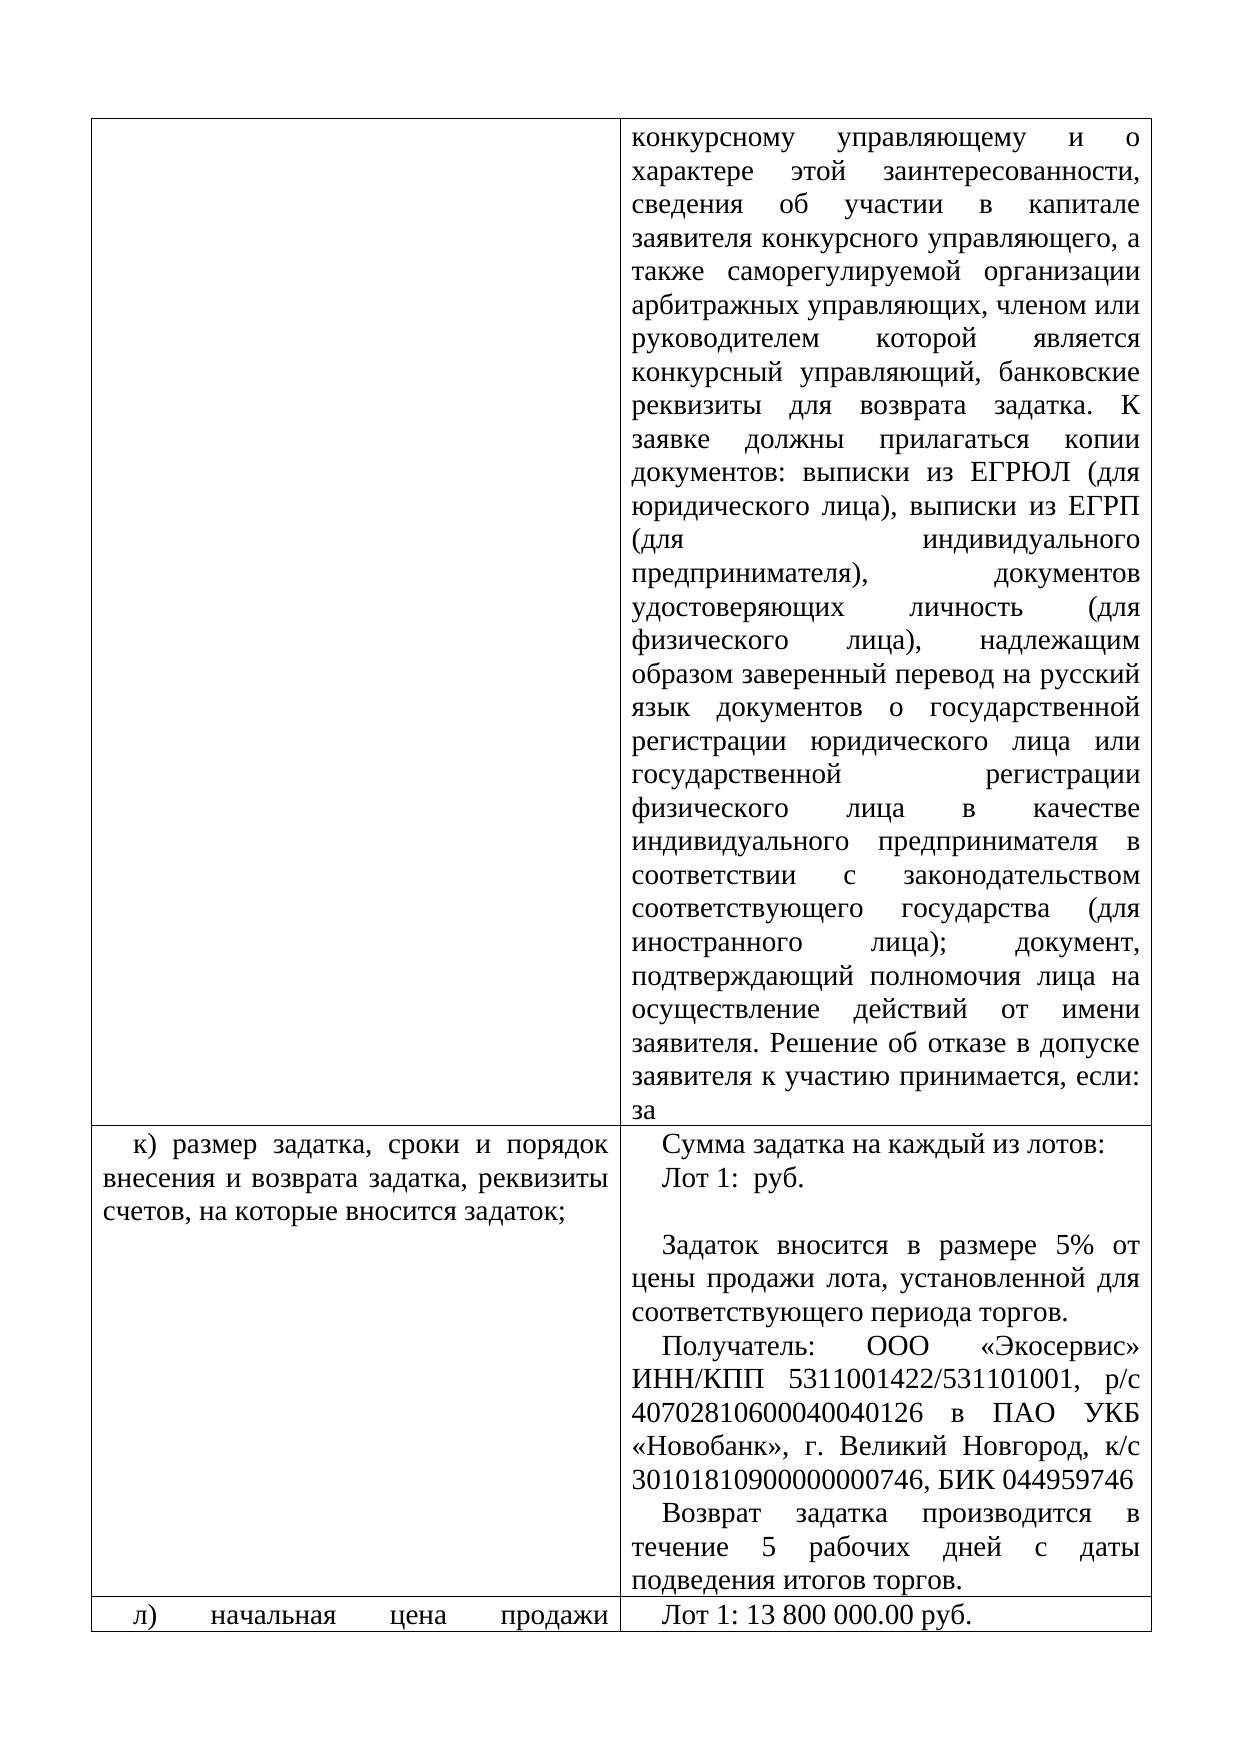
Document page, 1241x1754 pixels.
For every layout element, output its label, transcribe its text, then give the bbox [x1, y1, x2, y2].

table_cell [621, 1597, 1151, 1631]
table_cell к) размер задатка, сроки и порядок внесения и возврата задатка, реквизиты счетов, на которые вносится задаток; [92, 1126, 620, 1596]
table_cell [621, 119, 1151, 1125]
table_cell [92, 1597, 620, 1631]
table_cell Сумма задатка на каждый из лотов: Лот 1: руб. Задаток вносится в размере 5% от цены продажи лота, установленной для соответствующего периода торгов. Получатель: ООО «Экосервис» ИНН/КПП 5311001422/531101001, р/с 40702810600040040126 в ПАО УКБ «Новобанк», г. Великий Новгород, к/с 30101810900000000746, БИК 044959746 Возврат задатка производится в течение 5 рабочих дней с даты подведения итогов торгов. [621, 1126, 1151, 1596]
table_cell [92, 119, 620, 1125]
